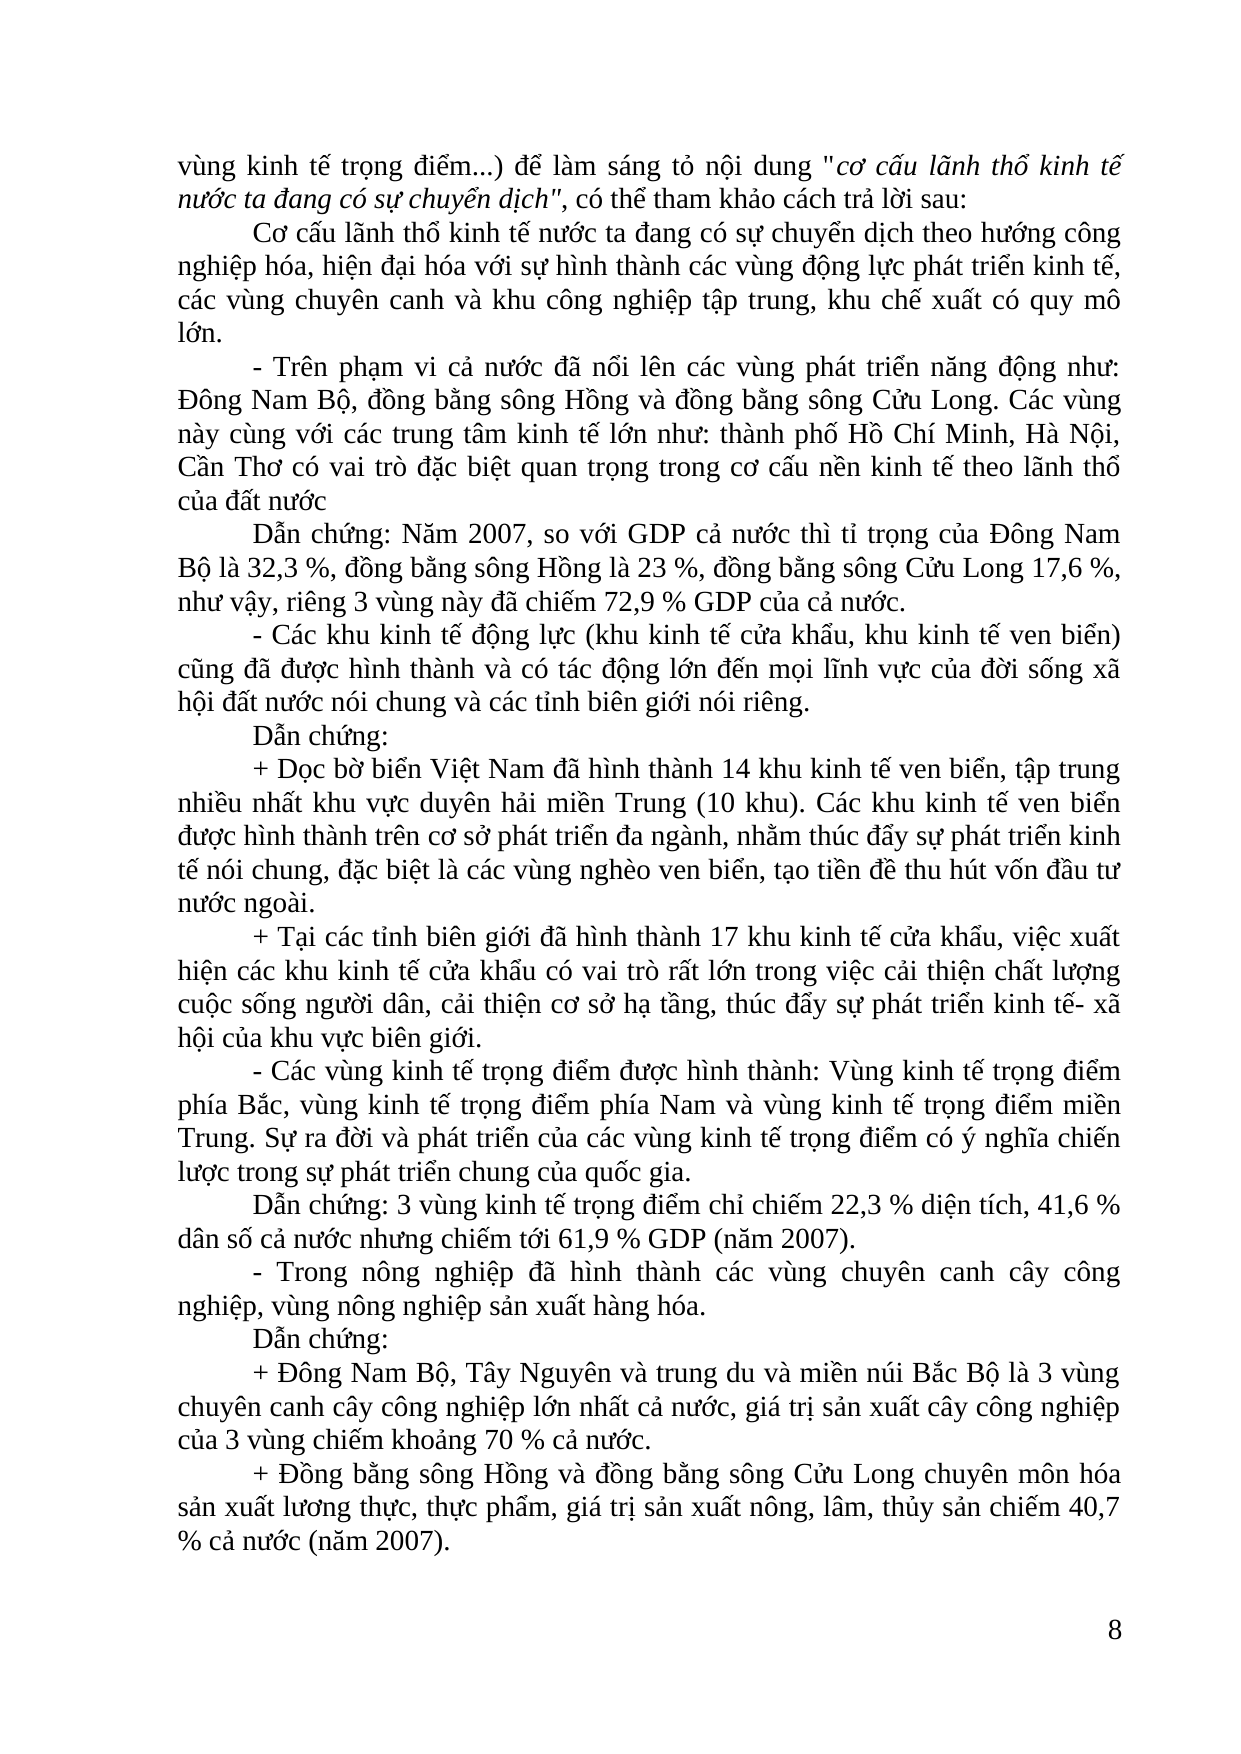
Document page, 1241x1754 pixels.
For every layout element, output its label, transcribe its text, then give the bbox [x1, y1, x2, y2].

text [177, 148, 1122, 215]
text - Trong nông nghiệp đã hình thành các vùng chuyên canh cây công nghiệp, vùng nông nghiệp sản xuất hàng hóa. [177, 1254, 1122, 1322]
text Cơ cấu lãnh thổ kinh tế nước ta đang có sự chuyển dịch theo hướng công nghiệp hóa, hiện đại hóa với sự hình thành các vùng động lực phát triển kinh tế, các vùng chuyên canh và khu công nghiệp tập trung, khu chế xuất có quy mô lớn. [177, 215, 1122, 349]
text Dẫn chứng: Năm 2007, so với GDP cả nước thì tỉ trọng của Đông Nam Bộ là 32,3 %, đồng bằng sông Hồng là 23 %, đồng bằng sông Cửu Long 17,6 %, như vậy, riêng 3 vùng này đã chiếm 72,9 % GDP của cả nước. [177, 517, 1122, 617]
text - Trên phạm vi cả nước đã nổi lên các vùng phát triển năng động như: Đông Nam Bộ, đồng bằng sông Hồng và đồng bằng sông Cửu Long. Các vùng này cùng với các trung tâm kinh tế lớn như: thành phố Hồ Chí Minh, Hà Nội, Cần Thơ có vai trò đặc biệt quan trọng trong cơ cấu nền kinh tế theo lãnh thổ của đất nước [177, 349, 1122, 517]
text Dẫn chứng: 3 vùng kinh tế trọng điểm chỉ chiếm 22,3 % diện tích, 41,6 % dân số cả nước nhưng chiếm tới 61,9 % GDP (năm 2007). [177, 1187, 1122, 1254]
text + Đồng bằng sông Hồng và đồng bằng sông Cửu Long chuyên môn hóa sản xuất lương thực, thực phẩm, giá trị sản xuất nông, lâm, thủy sản chiếm 40,7 % cả nước (năm 2007). [177, 1456, 1122, 1556]
text + Tại các tỉnh biên giới đã hình thành 17 khu kinh tế cửa khẩu, việc xuất hiện các khu kinh tế cửa khẩu có vai trò rất lớn trong việc cải thiện chất lượng cuộc sống người dân, cải thiện cơ sở hạ tầng, thúc đẩy sự phát triển kinh tế- xã hội của khu vực biên giới. [177, 919, 1122, 1053]
text Dẫn chứng: [177, 1322, 1122, 1355]
text - Các vùng kinh tế trọng điểm được hình thành: Vùng kinh tế trọng điểm phía Bắc, vùng kinh tế trọng điểm phía Nam và vùng kinh tế trọng điểm miền Trung. Sự ra đời và phát triển của các vùng kinh tế trọng điểm có ý nghĩa chiến lược trong sự phát triển chung của quốc gia. [177, 1053, 1122, 1187]
text Dẫn chứng: [177, 718, 1122, 751]
text - Các khu kinh tế động lực (khu kinh tế cửa khẩu, khu kinh tế ven biển) cũng đã được hình thành và có tác động lớn đến mọi lĩnh vực của đời sống xã hội đất nước nói chung và các tỉnh biên giới nói riêng. [177, 617, 1122, 718]
text + Dọc bờ biển Việt Nam đã hình thành 14 khu kinh tế ven biển, tập trung nhiều nhất khu vực duyên hải miền Trung (10 khu). Các khu kinh tế ven biển được hình thành trên cơ sở phát triển đa ngành, nhằm thúc đẩy sự phát triển kinh tế nói chung, đặc biệt là các vùng nghèo ven biển, tạo tiền đề thu hút vốn đầu tư nước ngoài. [177, 751, 1122, 919]
text + Đông Nam Bộ, Tây Nguyên và trung du và miền núi Bắc Bộ là 3 vùng chuyên canh cây công nghiệp lớn nhất cả nước, giá trị sản xuất cây công nghiệp của 3 vùng chiếm khoảng 70 % cả nước. [177, 1355, 1122, 1456]
